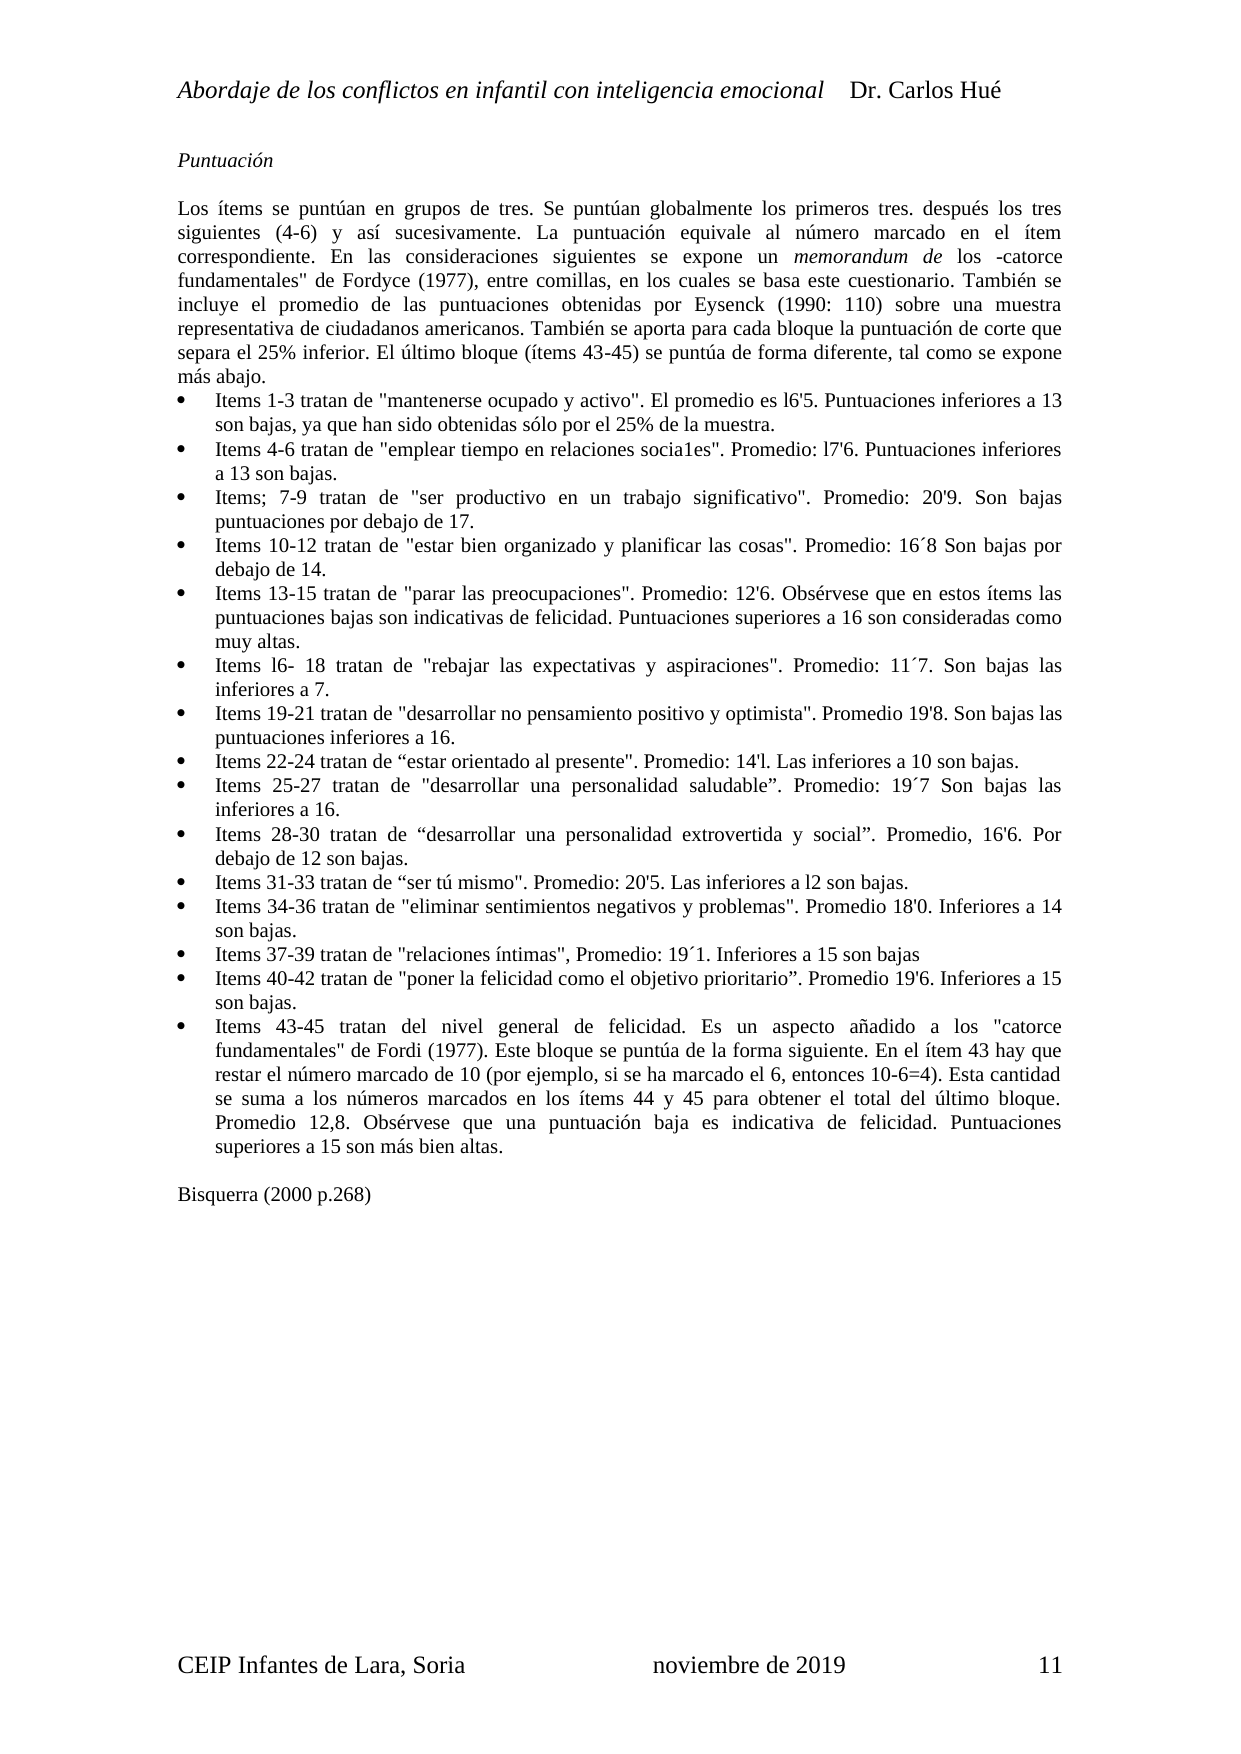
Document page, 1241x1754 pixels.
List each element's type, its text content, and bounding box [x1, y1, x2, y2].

list Items 37-39 tratan de "relaciones íntimas", Promedio: 19´1. Inferiores a 15 son bajas [177, 942, 1063, 966]
list Items 28-30 tratan de “desarrollar una personalidad extrovertida y social”. Promedio, 16'6. Por debajo de 12 son bajas. [177, 821, 1063, 869]
text Los ítems se puntúan en grupos de tres. Se puntúan globalmente los primeros tres. después los tres siguientes (4-6) y así sucesivamente. La puntuación equivale al número marcado en el ítem correspondiente. En las consideraciones siguientes se expone un memorandum de los -catorce fundamentales" de Fordyce (1977), entre comillas, en los cuales se basa este cuestionario. También se incluye el promedio de las puntuaciones obtenidas por Eysenck (1990: 110) sobre una muestra representativa de ciudadanos americanos. También se aporta para cada bloque la puntuación de corte que separa el 25% inferior. El último bloque (ítems 43-45) se puntúa de forma diferente, tal como se expone más abajo. [177, 196, 1063, 388]
list Items 40-42 tratan de "poner la felicidad como el objetivo prioritario”. Promedio 19'6. Inferiores a 15 son bajas. [177, 966, 1063, 1014]
list Items 25-27 tratan de "desarrollar una personalidad saludable”. Promedio: 19´7 Son bajas las inferiores a 16. [177, 773, 1063, 821]
list Items 19-21 tratan de "desarrollar no pensamiento positivo y optimista". Promedio 19'8. Son bajas las puntuaciones inferiores a 16. [177, 701, 1063, 749]
list Items 31-33 tratan de “ser tú mismo". Promedio: 20'5. Las inferiores a l2 son bajas. [177, 869, 1063, 894]
text Bisquerra (2000 p.268) [177, 1182, 1063, 1206]
list Items 43-45 tratan del nivel general de felicidad. Es un aspecto añadido a los "catorce fundamentales" de Fordi (1977). Este bloque se puntúa de la forma siguiente. En el ítem 43 hay que restar el número marcado de 10 (por ejemplo, si se ha marcado el 6, entonces 10-6=4). Esta cantidad se suma a los números marcados en los ítems 44 y 45 para obtener el total del último bloque. Promedio 12,8. Obsérvese que una puntuación baja es indicativa de felicidad. Puntuaciones superiores a 15 son más bien altas. [177, 1014, 1063, 1158]
list Items 13-15 tratan de "parar las preocupaciones". Promedio: 12'6. Obsérvese que en estos ítems las puntuaciones bajas son indicativas de felicidad. Puntuaciones superiores a 16 son consideradas como muy altas. [177, 581, 1063, 653]
text Puntuación [177, 148, 1063, 172]
list Items 1-3 tratan de "mantenerse ocupado y activo". El promedio es l6'5. Puntuaciones inferiores a 13 son bajas, ya que han sido obtenidas sólo por el 25% de la muestra. [177, 388, 1063, 436]
list Items 10-12 tratan de "estar bien organizado y planificar las cosas". Promedio: 16´8 Son bajas por debajo de 14. [177, 533, 1063, 581]
list Items l6- 18 tratan de "rebajar las expectativas y aspiraciones". Promedio: 11´7. Son bajas las inferiores a 7. [177, 653, 1063, 701]
list Items 22-24 tratan de “estar orientado al presente". Promedio: 14'l. Las inferiores a 10 son bajas. [177, 749, 1063, 773]
list Items; 7-9 tratan de "ser productivo en un trabajo significativo". Promedio: 20'9. Son bajas puntuaciones por debajo de 17. [177, 484, 1063, 533]
list Items 34-36 tratan de "eliminar sentimientos negativos y problemas". Promedio 18'0. Inferiores a 14 son bajas. [177, 894, 1063, 942]
list Items 4-6 tratan de "emplear tiempo en relaciones socia1es". Promedio: l7'6. Puntuaciones inferiores a 13 son bajas. [177, 436, 1063, 484]
